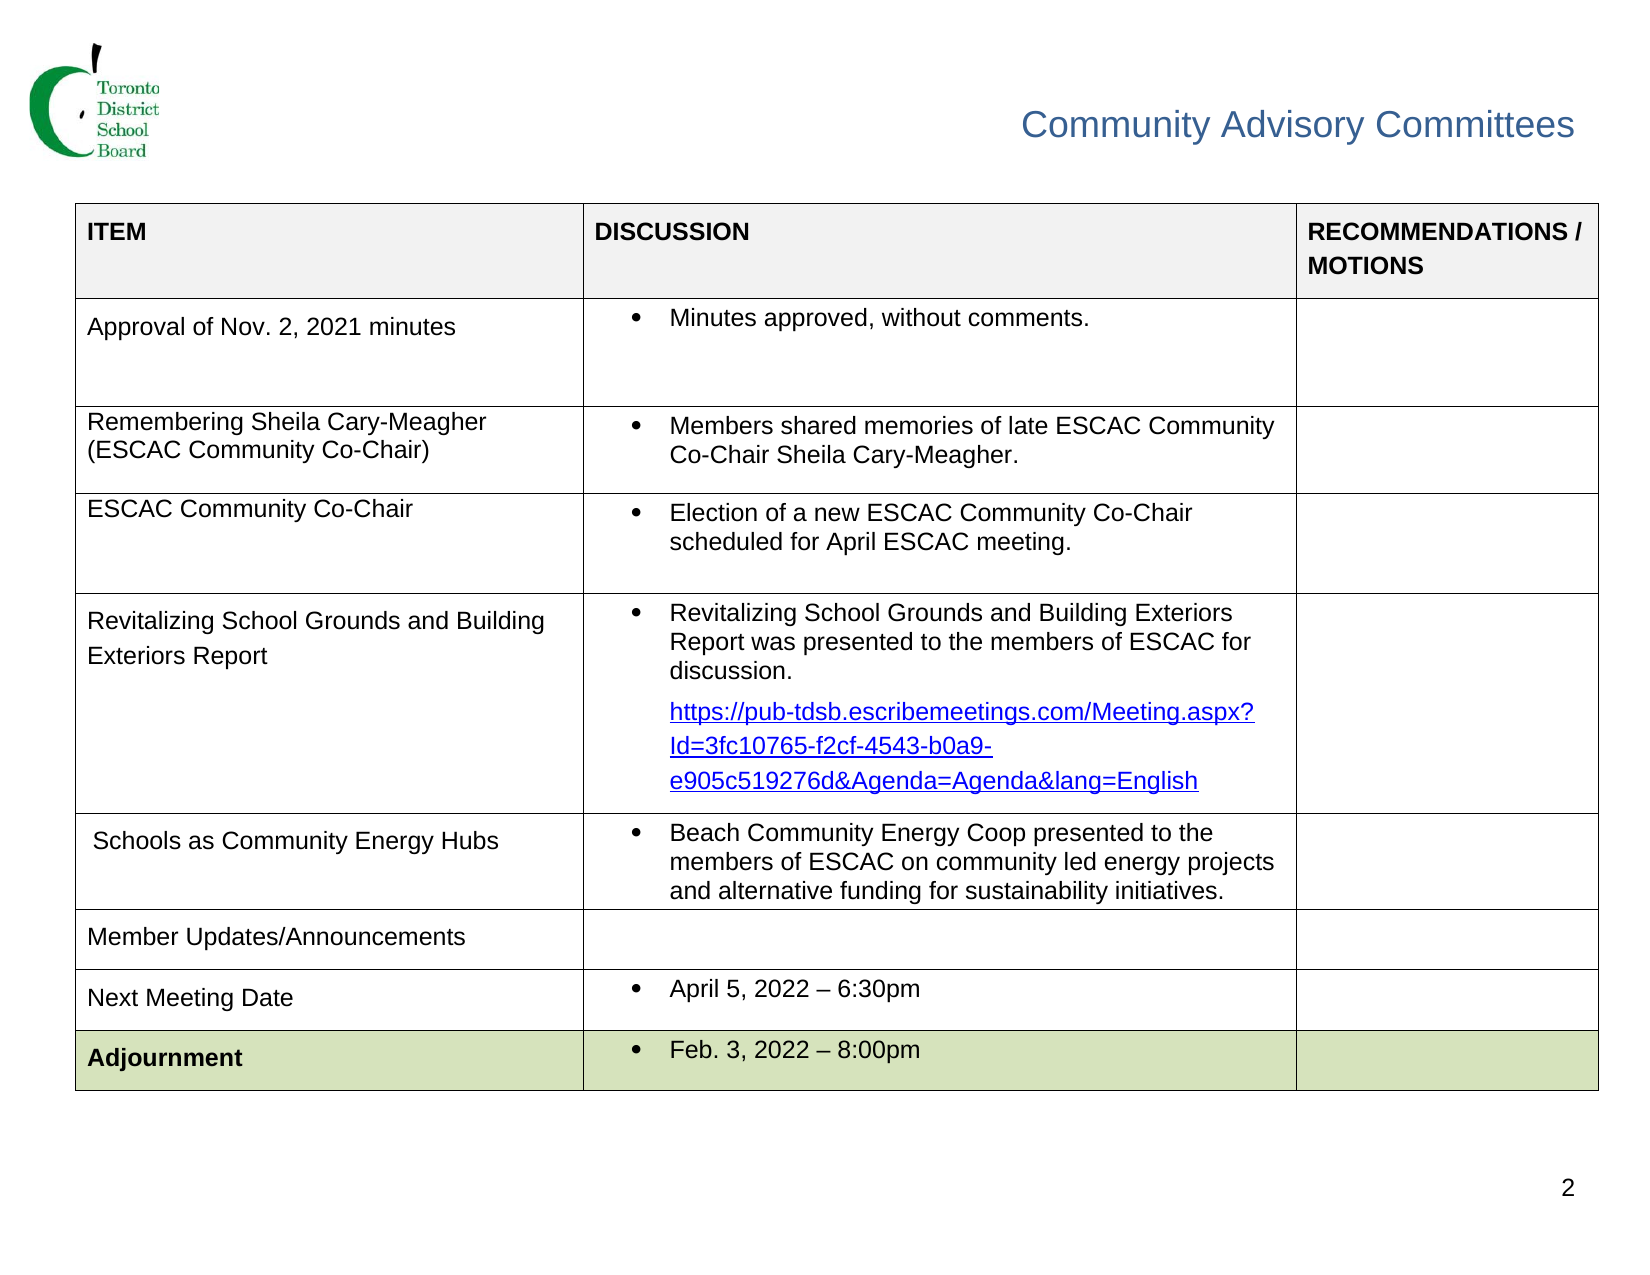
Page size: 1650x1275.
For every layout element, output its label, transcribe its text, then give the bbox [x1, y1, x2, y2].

picture [29, 43, 160, 161]
table_cell Schools as Community Energy Hubs [76, 814, 583, 908]
table_cell [1297, 299, 1598, 406]
table_cell [584, 910, 1296, 969]
table_cell Member Updates/Announcements [76, 910, 583, 969]
table_cell Election of a new ESCAC Community Co-Chair scheduled for April ESCAC meeting. [584, 494, 1296, 593]
table_cell Minutes approved, without comments. [584, 299, 1296, 406]
table_cell Feb. 3, 2022 – 8:00pm [584, 1031, 1296, 1090]
table_cell ESCAC Community Co-Chair [76, 494, 583, 593]
table_header DISCUSSION [584, 204, 1296, 298]
table_cell Members shared memories of late ESCAC Community Co-Chair Sheila Cary-Meagher. [584, 407, 1296, 493]
table_cell Remembering Sheila Cary-Meagher (ESCAC Community Co-Chair) [76, 407, 583, 493]
table_cell [1297, 1031, 1598, 1090]
table_cell [1297, 910, 1598, 969]
table_cell Beach Community Energy Coop presented to the members of ESCAC on community led energy projects and alternative funding for sustainability initiatives. [584, 814, 1296, 908]
table_cell [1297, 970, 1598, 1029]
table_cell [1297, 814, 1598, 908]
table_cell [1297, 407, 1598, 493]
table_cell [1297, 594, 1598, 813]
table_header ITEM [76, 204, 583, 298]
table_cell April 5, 2022 – 6:30pm [584, 970, 1296, 1029]
table_cell Revitalizing School Grounds and Building Exteriors Report was presented to the members of ESCAC for discussion. https://pub-tdsb.escribemeetings.com/Meeting.aspx?Id=3fc10765-f2cf-4543-b0a9-e905c519276d&Agenda=Agenda&lang=English [584, 594, 1296, 813]
table_cell Adjournment [76, 1031, 583, 1090]
table_cell Approval of Nov. 2, 2021 minutes [76, 299, 583, 406]
table_cell [1297, 494, 1598, 593]
table_header RECOMMENDATIONS / MOTIONS [1297, 204, 1598, 298]
table_cell Revitalizing School Grounds and Building Exteriors Report [76, 594, 583, 813]
table_cell Next Meeting Date [76, 970, 583, 1029]
